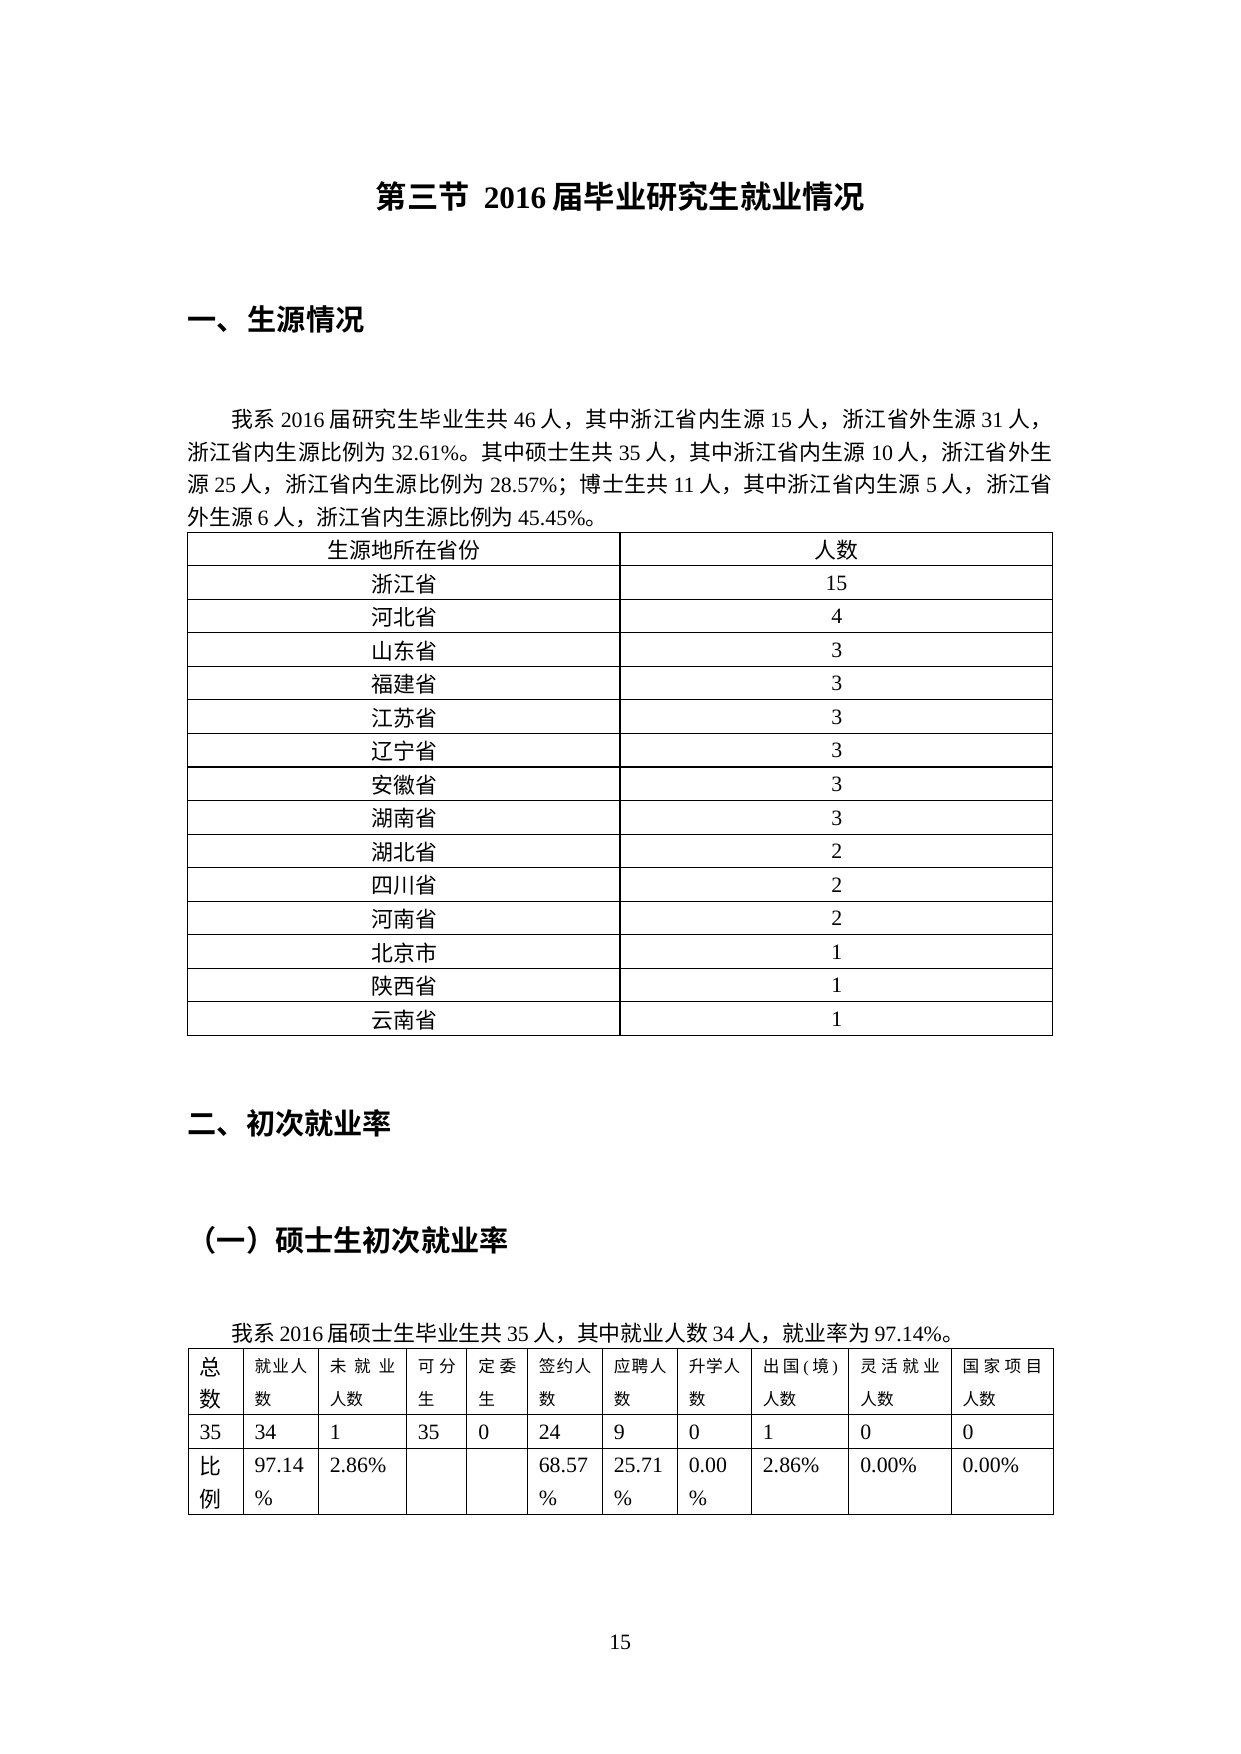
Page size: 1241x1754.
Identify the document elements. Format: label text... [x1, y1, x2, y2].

table_cell 2.86% [319, 1449, 406, 1514]
table_header 签约人数 [528, 1349, 602, 1414]
table_cell 34 [244, 1415, 318, 1448]
table_header 定委生 [467, 1349, 527, 1414]
table_cell 1 [752, 1415, 848, 1448]
table_cell 0 [678, 1415, 751, 1448]
table_cell [467, 1449, 527, 1514]
table_cell 24 [528, 1415, 602, 1448]
table_cell 湖南省 [188, 801, 619, 833]
table_cell 2 [621, 868, 1052, 901]
table_cell 山东省 [188, 633, 619, 666]
table_cell 云南省 [188, 1002, 619, 1035]
subtitle 生源情况 [187, 285, 1053, 350]
text 我系2016届研究生毕业生共46人，其中浙江省内生源15人，浙江省外生源31人，浙江省内生源比例为32.61%。其中硕士生共35人，其中浙江省内生源10人，浙江省外生源25人，浙江省内生源比例为28.57%；博士生共11人，其中浙江省内生源5人，浙江省外生源6人，浙江省内生源比例为45.45%。 [187, 402, 1053, 532]
table_cell 3 [621, 667, 1052, 699]
table_cell 陕西省 [188, 969, 619, 1001]
table_cell 河南省 [188, 902, 619, 934]
table_cell 0.00% [952, 1449, 1053, 1514]
table_header 人数 [621, 533, 1052, 565]
table_cell 9 [603, 1415, 677, 1448]
table_cell 湖北省 [188, 835, 619, 867]
subtitle （一）硕士生初次就业率 [187, 1206, 1053, 1271]
table_header 应聘人数 [603, 1349, 677, 1414]
table_header 可分生 [407, 1349, 466, 1414]
table_header 总数 [189, 1349, 243, 1414]
table_cell 4 [621, 600, 1052, 632]
table_header 就业人数 [244, 1349, 318, 1414]
table_cell 3 [621, 734, 1052, 766]
table_header 灵活就业人数 [849, 1349, 951, 1414]
table_header 未就业人数 [319, 1349, 406, 1414]
table_cell 3 [621, 768, 1052, 800]
table_cell 1 [621, 1002, 1052, 1035]
subtitle 二、初次就业率 [187, 1089, 1053, 1154]
table_cell 2 [621, 902, 1052, 934]
table_cell 3 [621, 700, 1052, 733]
table_cell 河北省 [188, 600, 619, 632]
table_cell 25.71% [603, 1449, 677, 1514]
table_cell 0 [467, 1415, 527, 1448]
table_cell 2.86% [752, 1449, 848, 1514]
table_cell 2 [621, 835, 1052, 867]
table_cell 0 [952, 1415, 1053, 1448]
table_cell 0.00% [678, 1449, 751, 1514]
table_cell 97.14% [244, 1449, 318, 1514]
table_cell 3 [621, 633, 1052, 666]
table_cell 辽宁省 [188, 734, 619, 766]
table_cell 1 [319, 1415, 406, 1448]
table_cell 福建省 [188, 667, 619, 699]
table_cell [407, 1449, 466, 1514]
table_cell 3 [621, 801, 1052, 833]
table_cell 0 [849, 1415, 951, 1448]
table_header 国家项目人数 [952, 1349, 1053, 1414]
table_header 升学人数 [678, 1349, 751, 1414]
table_cell 35 [407, 1415, 466, 1448]
table_cell 1 [621, 935, 1052, 968]
table_cell 安徽省 [188, 768, 619, 800]
table_cell 四川省 [188, 868, 619, 901]
table_cell 68.57% [528, 1449, 602, 1514]
subtitle 第三节 2016届毕业研究生就业情况 [187, 162, 1053, 227]
table_cell 浙江省 [188, 566, 619, 599]
table_cell 江苏省 [188, 700, 619, 733]
table_cell 0.00% [849, 1449, 951, 1514]
table_header 出国(境)人数 [752, 1349, 848, 1414]
table_header 生源地所在省份 [188, 533, 619, 565]
table_cell 15 [621, 566, 1052, 599]
table_cell 比例 [189, 1449, 243, 1514]
table_cell 35 [189, 1415, 243, 1448]
table_cell 1 [621, 969, 1052, 1001]
table_cell 北京市 [188, 935, 619, 968]
text 我系2016届硕士生毕业生共35人，其中就业人数34人，就业率为97.14%。 [187, 1316, 1053, 1348]
